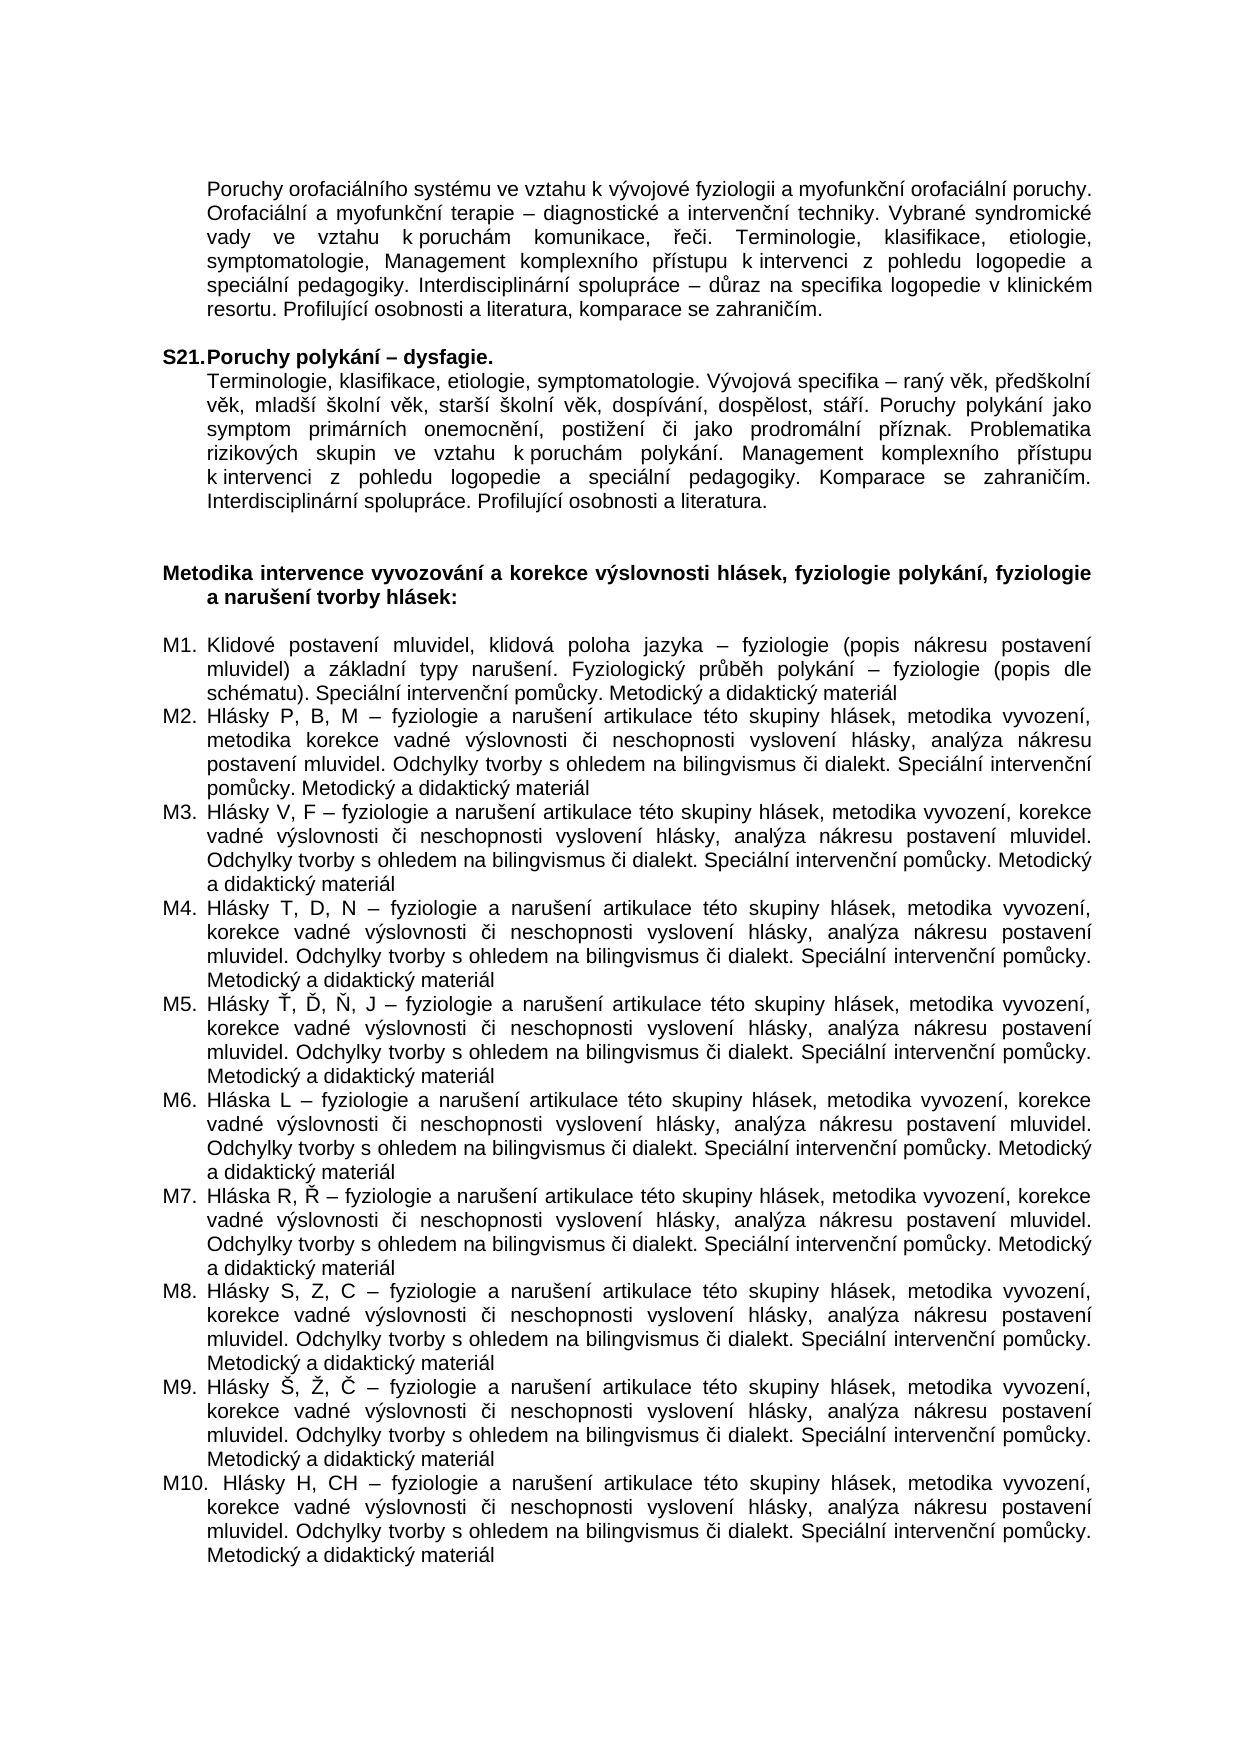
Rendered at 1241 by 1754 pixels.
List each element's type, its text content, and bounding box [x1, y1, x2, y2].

list Hláska R, Ř – fyziologie a narušení artikulace této skupiny hlásek, metodika vyvození, korekce vadné výslovnosti či neschopnosti vyslovení hlásky, analýza nákresu postavení mluvidel. Odchylky tvorby s ohledem na bilingvismus či dialekt. Speciální intervenční pomůcky. Metodický a didaktický materiál [162, 1183, 1093, 1279]
text Terminologie, klasifikace, etiologie, symptomatologie. Vývojová specifika – raný věk, předškolní věk, mladší školní věk, starší školní věk, dospívání, dospělost, stáří. Poruchy polykání jako symptom primárních onemocnění, postižení či jako prodromální příznak. Problematika rizikových skupin ve vztahu k poruchám polykání. Management komplexního přístupu k intervenci z pohledu logopedie a speciální pedagogiky. Komparace se zahraničím. Interdisciplinární spolupráce. Profilující osobnosti a literatura. [162, 369, 1093, 513]
text Poruchy orofaciálního systému ve vztahu k vývojové fyziologii a myofunkční orofaciální poruchy. Orofaciální a myofunkční terapie – diagnostické a intervenční techniky. Vybrané syndromické vady ve vztahu k poruchám komunikace, řeči. Terminologie, klasifikace, etiologie, symptomatologie, Management komplexního přístupu k intervenci z pohledu logopedie a speciální pedagogiky. Interdisciplinární spolupráce – důraz na specifika logopedie v klinickém resortu. Profilující osobnosti a literatura, komparace se zahraničím. [162, 177, 1093, 321]
list Hlásky P, B, M – fyziologie a narušení artikulace této skupiny hlásek, metodika vyvození, metodika korekce vadné výslovnosti či neschopnosti vyslovení hlásky, analýza nákresu postavení mluvidel. Odchylky tvorby s ohledem na bilingvismus či dialekt. Speciální intervenční pomůcky. Metodický a didaktický materiál [162, 704, 1093, 800]
list Poruchy polykání – dysfagie. [162, 345, 1093, 369]
list Hlásky T, D, N – fyziologie a narušení artikulace této skupiny hlásek, metodika vyvození, korekce vadné výslovnosti či neschopnosti vyslovení hlásky, analýza nákresu postavení mluvidel. Odchylky tvorby s ohledem na bilingvismus či dialekt. Speciální intervenční pomůcky. Metodický a didaktický materiál [162, 896, 1093, 992]
list Hlásky Ť, Ď, Ň, J – fyziologie a narušení artikulace této skupiny hlásek, metodika vyvození, korekce vadné výslovnosti či neschopnosti vyslovení hlásky, analýza nákresu postavení mluvidel. Odchylky tvorby s ohledem na bilingvismus či dialekt. Speciální intervenční pomůcky. Metodický a didaktický materiál [162, 992, 1093, 1088]
list Klidové postavení mluvidel, klidová poloha jazyka – fyziologie (popis nákresu postavení mluvidel) a základní typy narušení. Fyziologický průběh polykání – fyziologie (popis dle schématu). Speciální intervenční pomůcky. Metodický a didaktický materiál [162, 632, 1093, 704]
list Hláska L – fyziologie a narušení artikulace této skupiny hlásek, metodika vyvození, korekce vadné výslovnosti či neschopnosti vyslovení hlásky, analýza nákresu postavení mluvidel. Odchylky tvorby s ohledem na bilingvismus či dialekt. Speciální intervenční pomůcky. Metodický a didaktický materiál [162, 1088, 1093, 1183]
text Metodika intervence vyvozování a korekce výslovnosti hlásek, fyziologie polykání, fyziologie a narušení tvorby hlásek: [162, 561, 1093, 608]
list Hlásky V, F – fyziologie a narušení artikulace této skupiny hlásek, metodika vyvození, korekce vadné výslovnosti či neschopnosti vyslovení hlásky, analýza nákresu postavení mluvidel. Odchylky tvorby s ohledem na bilingvismus či dialekt. Speciální intervenční pomůcky. Metodický a didaktický materiál [162, 800, 1093, 896]
list Hlásky H, CH – fyziologie a narušení artikulace této skupiny hlásek, metodika vyvození, korekce vadné výslovnosti či neschopnosti vyslovení hlásky, analýza nákresu postavení mluvidel. Odchylky tvorby s ohledem na bilingvismus či dialekt. Speciální intervenční pomůcky. Metodický a didaktický materiál [162, 1471, 1093, 1567]
list Hlásky Š, Ž, Č – fyziologie a narušení artikulace této skupiny hlásek, metodika vyvození, korekce vadné výslovnosti či neschopnosti vyslovení hlásky, analýza nákresu postavení mluvidel. Odchylky tvorby s ohledem na bilingvismus či dialekt. Speciální intervenční pomůcky. Metodický a didaktický materiál [162, 1375, 1093, 1471]
list Hlásky S, Z, C – fyziologie a narušení artikulace této skupiny hlásek, metodika vyvození, korekce vadné výslovnosti či neschopnosti vyslovení hlásky, analýza nákresu postavení mluvidel. Odchylky tvorby s ohledem na bilingvismus či dialekt. Speciální intervenční pomůcky. Metodický a didaktický materiál [162, 1279, 1093, 1375]
